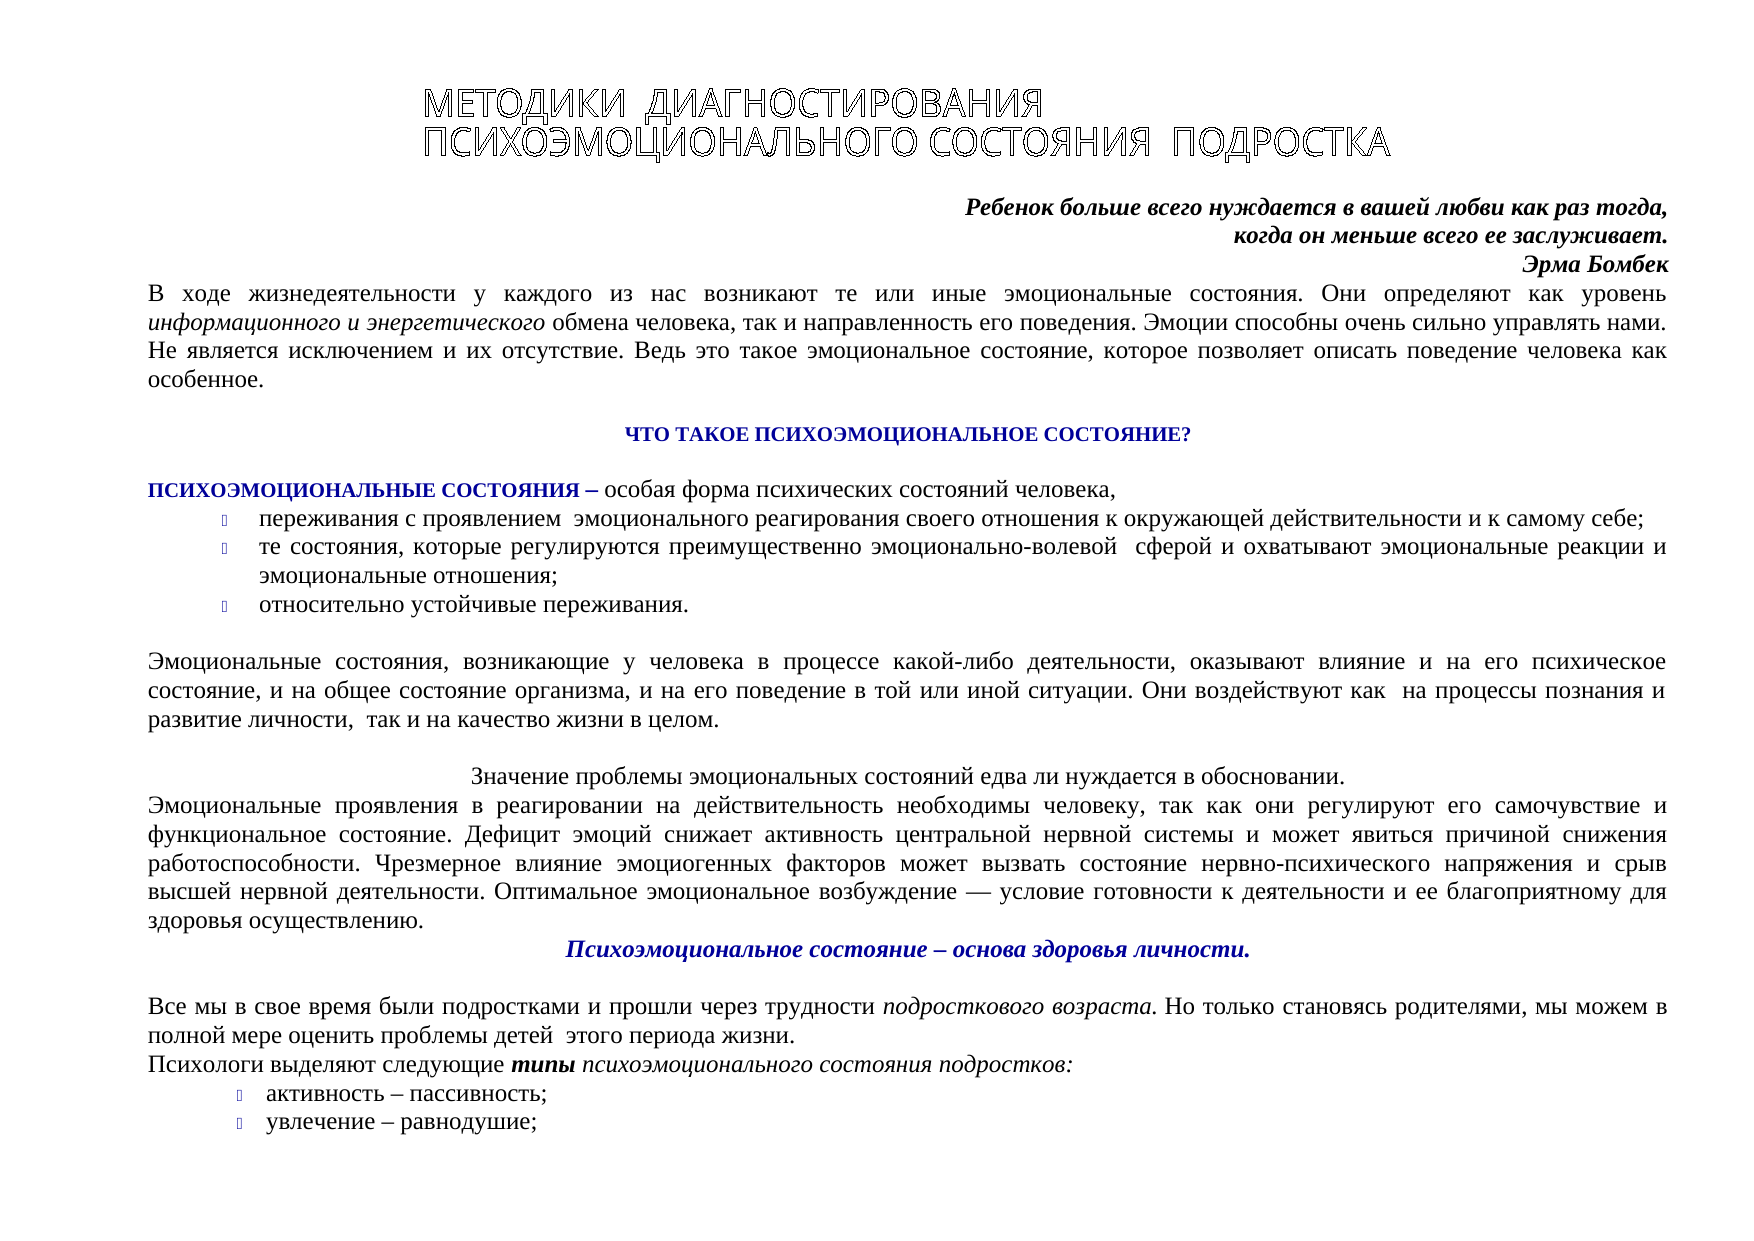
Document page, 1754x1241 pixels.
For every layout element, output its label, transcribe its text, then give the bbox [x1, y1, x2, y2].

list те состояния, которые регулируются преимущественно эмоционально-волевой сферой и охватывают эмоциональные реакции и эмоциональные отношения; [221, 531, 1668, 589]
text Эмоциональные проявления в реагировании на действительность необходимы человеку, так как они регулируют его самочувствие и функциональное состояние. Дефицит эмоций снижает активность центральной нервной системы и может явиться причиной снижения работоспособности. Чрезмерное влияние эмоциогенных факторов может вызвать состояние нервно-психического напряжения и срыв высшей нервной деятельности. Оптимальное эмоциональное возбуждение — условие готовности к деятельности и ее благоприятному для здоровья осуществлению. [148, 790, 1668, 934]
text ПСИХОЭМОЦИОНАЛЬНЫЕ СОСТОЯНИЯ – особая форма психических состояний человека, [148, 474, 1668, 503]
text Эмоциональные состояния, возникающие у человека в процессе какой-либо деятельности, оказывают влияние и на его психическое состояние, и на общее состояние организма, и на его поведение в той или иной ситуации. Они воздействуют как на процессы познания и развитие личности, так и на качество жизни в целом. [148, 646, 1668, 733]
text когда он меньше всего ее заслуживает. [148, 221, 1668, 249]
list относительно устойчивые переживания. [221, 589, 1668, 618]
text ЧТО ТАКОЕ ПСИХОЭМОЦИОНАЛЬНОЕ СОСТОЯНИЕ? [148, 422, 1668, 474]
list активность – пассивность; [236, 1078, 1668, 1106]
text Все мы в свое время были подростками и прошли через трудности подросткового возраста. Но только становясь родителями, мы можем в полной мере оценить проблемы детей этого периода жизни. [148, 991, 1668, 1049]
text В ходе жизнедеятельности у каждого из нас возникают те или иные эмоциональные состояния. Они определяют как уровень информационного и энергетического обмена человека, так и направленность его поведения. Эмоции способны очень сильно управлять нами. Не является исключением и их отсутствие. Ведь это такое эмоциональное состояние, которое позволяет описать поведение человека как особенное. [148, 278, 1668, 393]
text Психоэмоциональное состояние – основа здоровья личности. [148, 934, 1668, 963]
text Значение проблемы эмоциональных состояний едва ли нуждается в обосновании. [148, 761, 1668, 790]
list увлечение – равнодушие; [236, 1106, 1668, 1135]
text Ребенок больше всего нуждается в вашей любви как раз тогда, [148, 192, 1668, 221]
text Психологи выделяют следующие типы психоэмоционального состояния подростков: [148, 1049, 1668, 1078]
list переживания с проявлением эмоционального реагирования своего отношения к окружающей действительности и к самому себе; [221, 503, 1668, 531]
text Эрма Бомбек [148, 249, 1668, 278]
